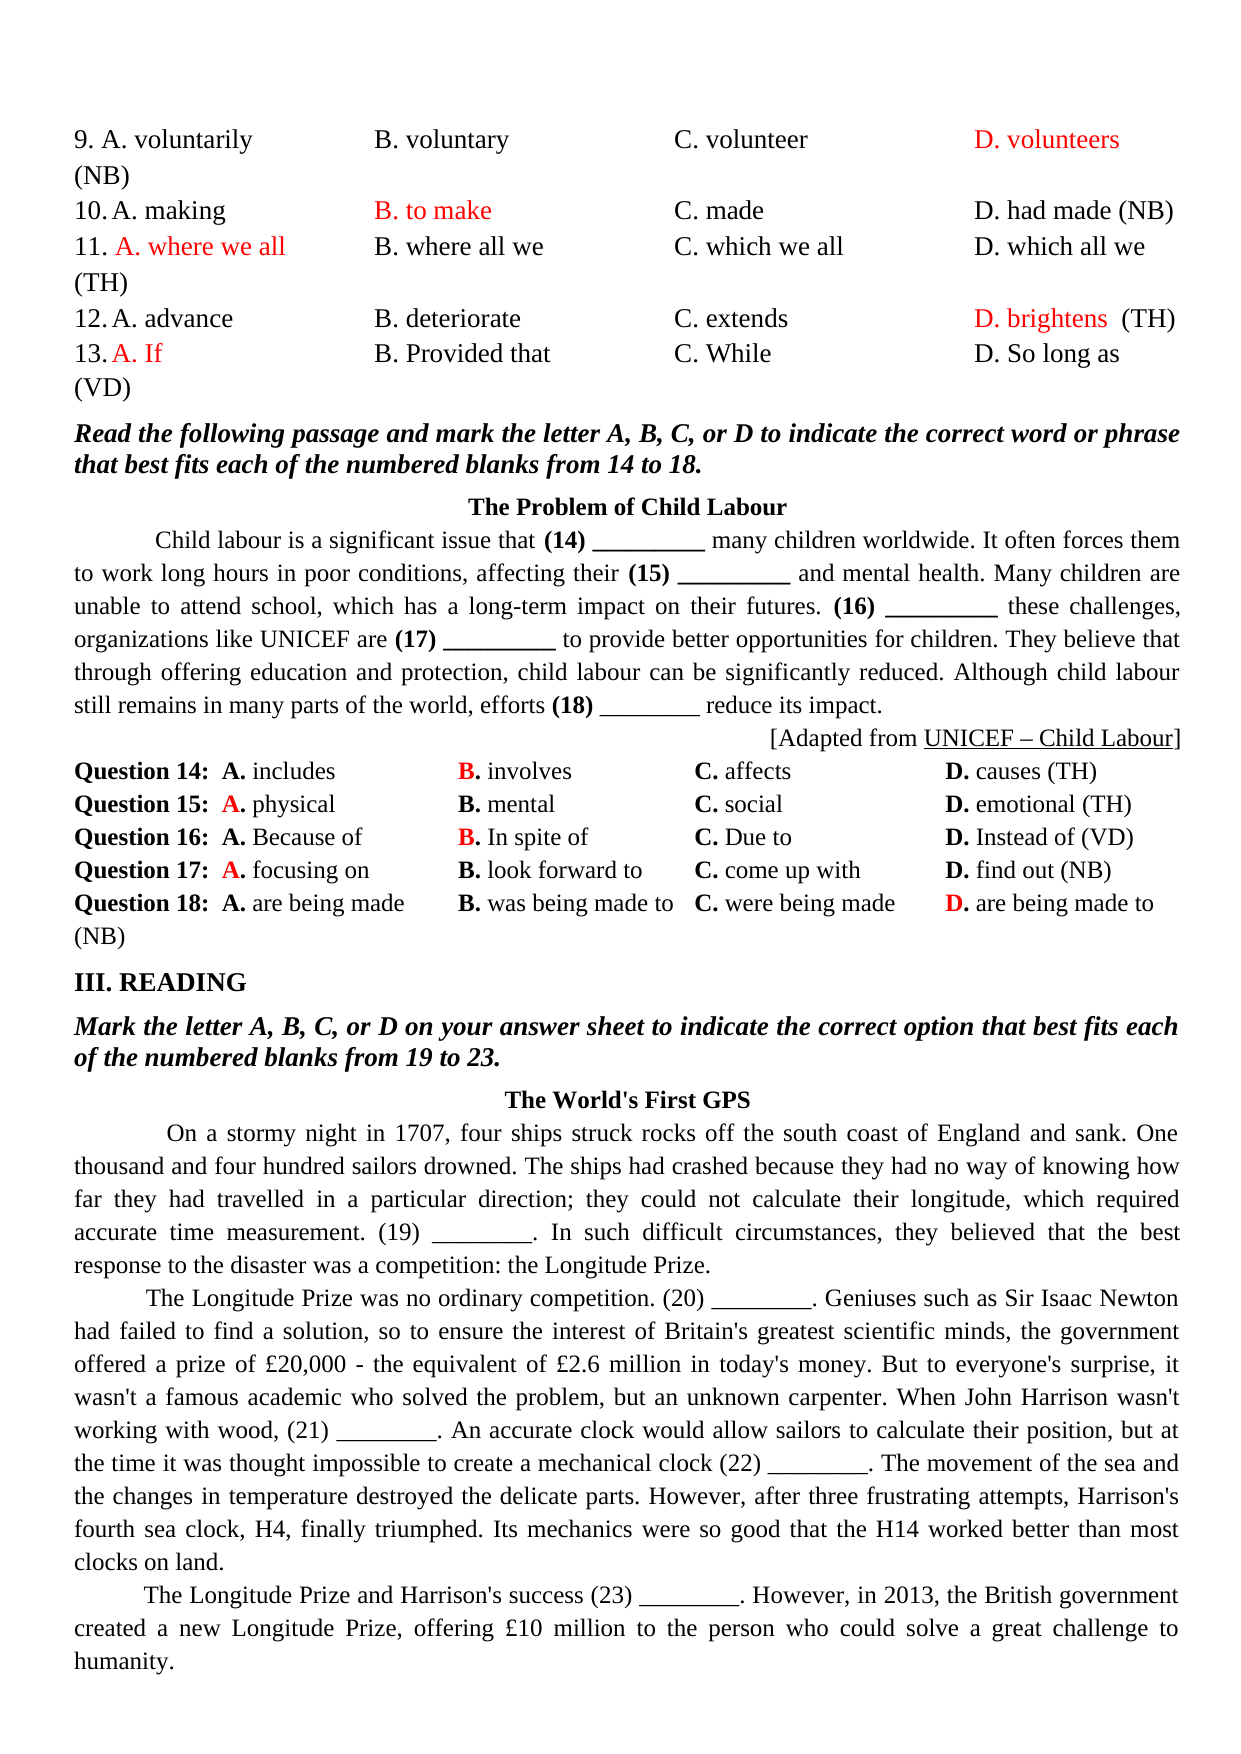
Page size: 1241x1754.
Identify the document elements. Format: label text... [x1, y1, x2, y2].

text Question 15: A. physical B. mental C. social D. emotional (TH) [74, 789, 1181, 818]
text 11. A. where we all B. where all we C. which we all D. which all we (TH) [74, 230, 1181, 297]
text Question 18: A. are being made B. was being made to C. were being made D. are being made to (NB) [74, 888, 1181, 950]
text [Adapted from UNICEF – Child Labour] [74, 723, 1181, 752]
text Mark the letter A, B, C, or D on your answer sheet to indicate the correct option that best fits each of the numbered blanks from 19 to 23. [74, 1010, 1181, 1072]
text 13. A. If B. Provided that C. While D. So long as (VD) [74, 337, 1181, 402]
text The World's First GPS [74, 1085, 1181, 1114]
text The Longitude Prize was no ordinary competition. (20) ________. Geniuses such as Sir Isaac Newton had failed to find a solution, so to ensure the interest of Britain's greatest scientific minds, the government offered a prize of £20,000 - the equivalent of £2.6 million in today's money. But to everyone's surprise, it wasn't a famous academic who solved the problem, but an unknown carpenter. When John Harrison wasn't working with wood, (21) ________. An accurate clock would allow sailors to calculate their position, but at the time it was thought impossible to create a mechanical clock (22) ________. The movement of the sea and the changes in temperature destroyed the delicate parts. However, after three frustrating attempts, Harrison's fourth sea clock, H4, finally triumphed. Its mechanics were so good that the H14 worked better than most clocks on land. [74, 1283, 1181, 1576]
text Question 14: A. includes B. involves C. affects D. causes (TH) [74, 756, 1181, 785]
text 12. A. advance B. deteriorate C. extends D. brightens (TH) [74, 302, 1181, 333]
text The Longitude Prize and Harrison's success (23) ________. However, in 2013, the British government created a new Longitude Prize, offering £10 million to the person who could solve a great challenge to humanity. [74, 1580, 1181, 1675]
text 10. A. making B. to make C. made D. had made (NB) [74, 194, 1181, 226]
text Child labour is a significant issue that (14) _________ many children worldwide. It often forces them to work long hours in poor conditions, affecting their (15) _________ and mental health. Many children are unable to attend school, which has a long-term impact on their futures. (16) _________ these challenges, organizations like UNICEF are (17) _________ to provide better opportunities for children. They believe that through offering education and protection, child labour can be significantly reduced. Although child labour still remains in many parts of the world, efforts (18) ________ reduce its impact. [74, 525, 1181, 719]
text 9. A. voluntarily B. voluntary C. volunteer D. volunteers (NB) [74, 123, 1181, 190]
text Question 16: A. Because of B. In spite of C. Due to D. Instead of (VD) [74, 822, 1181, 851]
text III. READING [74, 967, 1181, 998]
text Read the following passage and mark the letter A, B, C, or D to indicate the correct word or phrase that best fits each of the numbered blanks from 14 to 18. [74, 417, 1181, 479]
text Question 17: A. focusing on B. look forward to C. come up with D. find out (NB) [74, 855, 1181, 884]
text On a stormy night in 1707, four ships struck rocks off the south coast of England and sank. One thousand and four hundred sailors drowned. The ships had crashed because they had no way of knowing how far they had travelled in a particular direction; they could not calculate their longitude, which required accurate time measurement. (19) ________. In such difficult circumstances, they believed that the best response to the disaster was a competition: the Longitude Prize. [74, 1118, 1181, 1279]
text The Problem of Child Labour [74, 492, 1181, 521]
